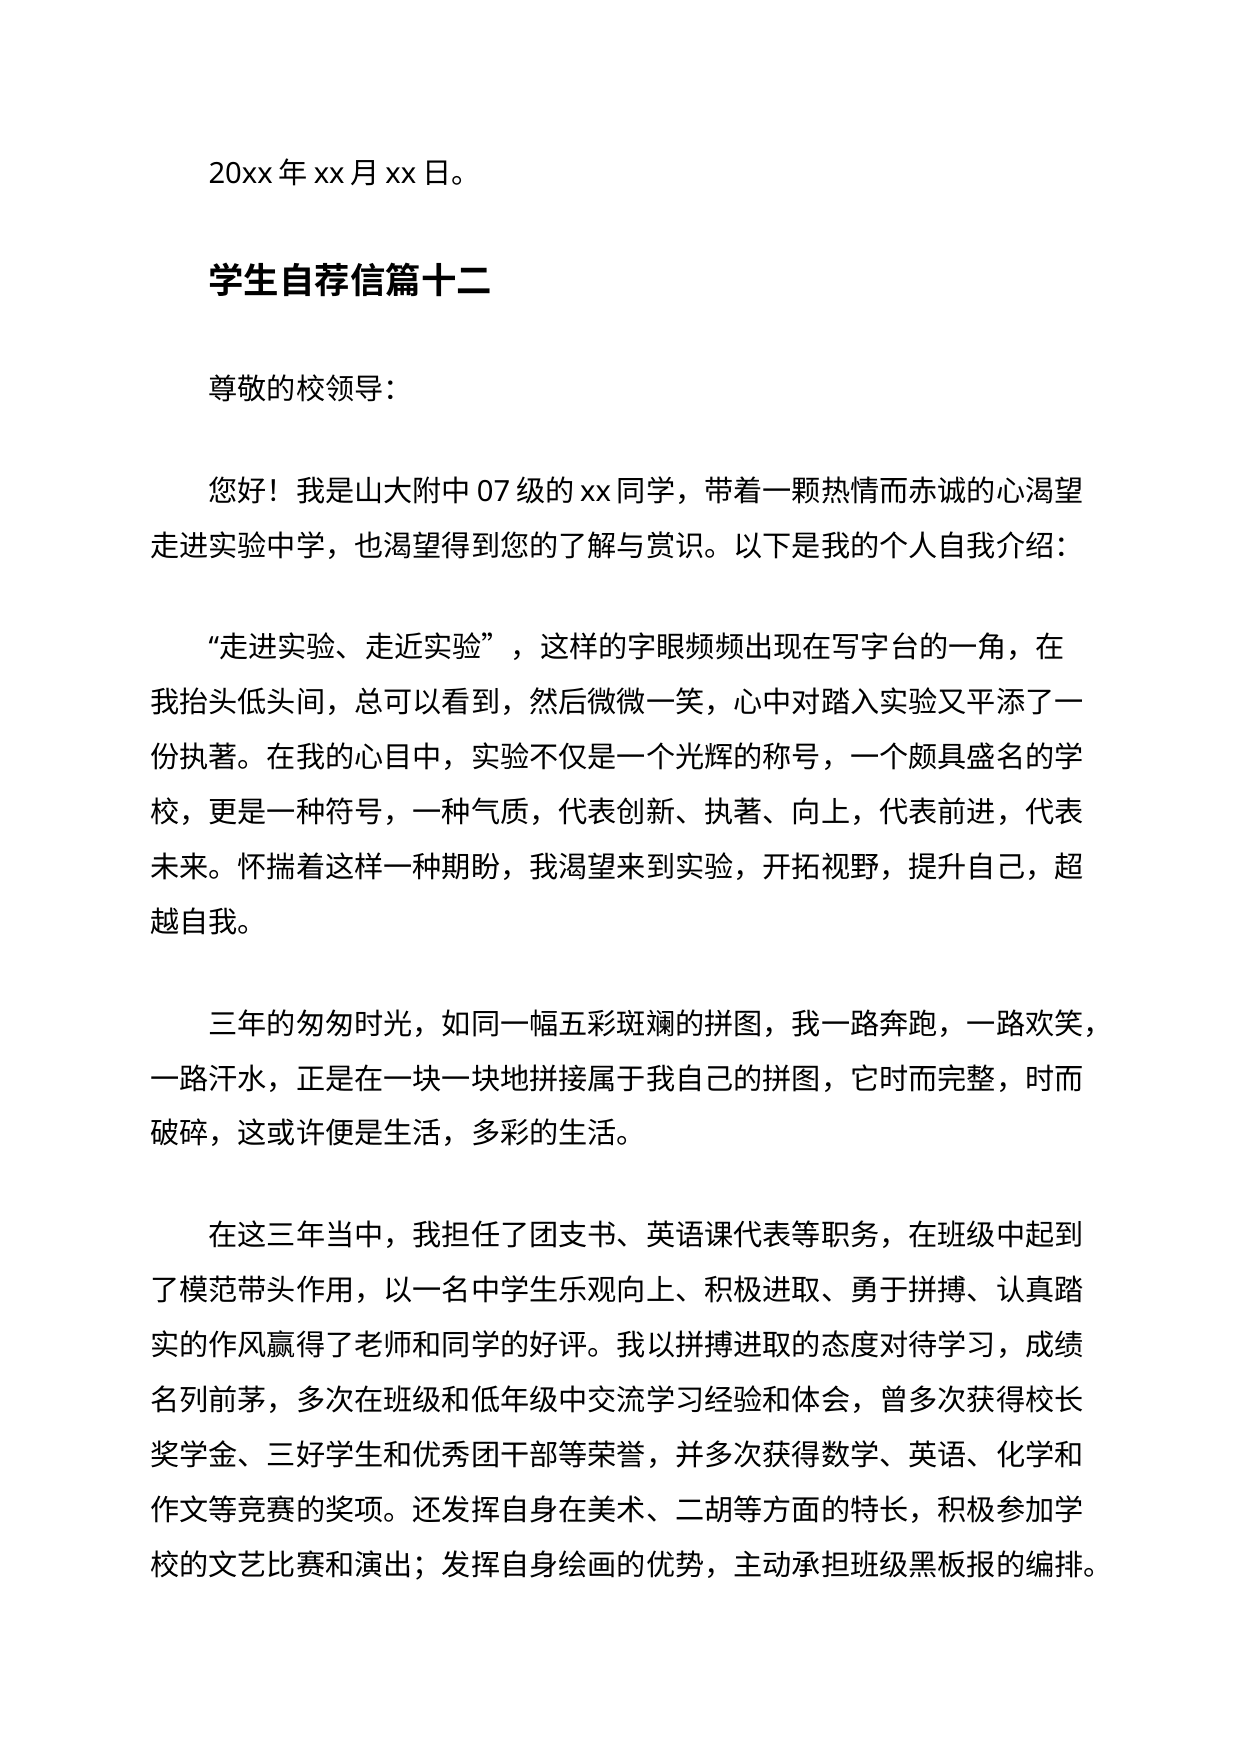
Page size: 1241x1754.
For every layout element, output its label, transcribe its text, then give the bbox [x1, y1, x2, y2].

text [150, 1212, 1090, 1583]
text 学生自荐信篇十二 [150, 252, 1090, 303]
text 20xx年xx月xx日。 [150, 150, 1090, 192]
text 尊敬的校领导： [150, 365, 1090, 408]
text “走进实验、走近实验”，这样的字眼频频出现在写字台的一角，在我抬头低头间，总可以看到，然后微微一笑，心中对踏入实验又平添了一份执著。在我的心目中，实验不仅是一个光辉的称号，一个颇具盛名的学校，更是一种符号，一种气质，代表创新、执著、向上，代表前进，代表未来。怀揣着这样一种期盼，我渴望来到实验，开拓视野，提升自己，超越自我。 [150, 624, 1090, 941]
text 您好！我是山大附中07级的xx同学，带着一颗热情而赤诚的心渴望走进实验中学，也渴望得到您的了解与赏识。以下是我的个人自我介绍： [150, 467, 1090, 564]
text 三年的匆匆时光，如同一幅五彩斑斓的拼图，我一路奔跑，一路欢笑，一路汗水，正是在一块一块地拼接属于我自己的拼图，它时而完整，时而破碎，这或许便是生活，多彩的生活。 [150, 1000, 1090, 1152]
